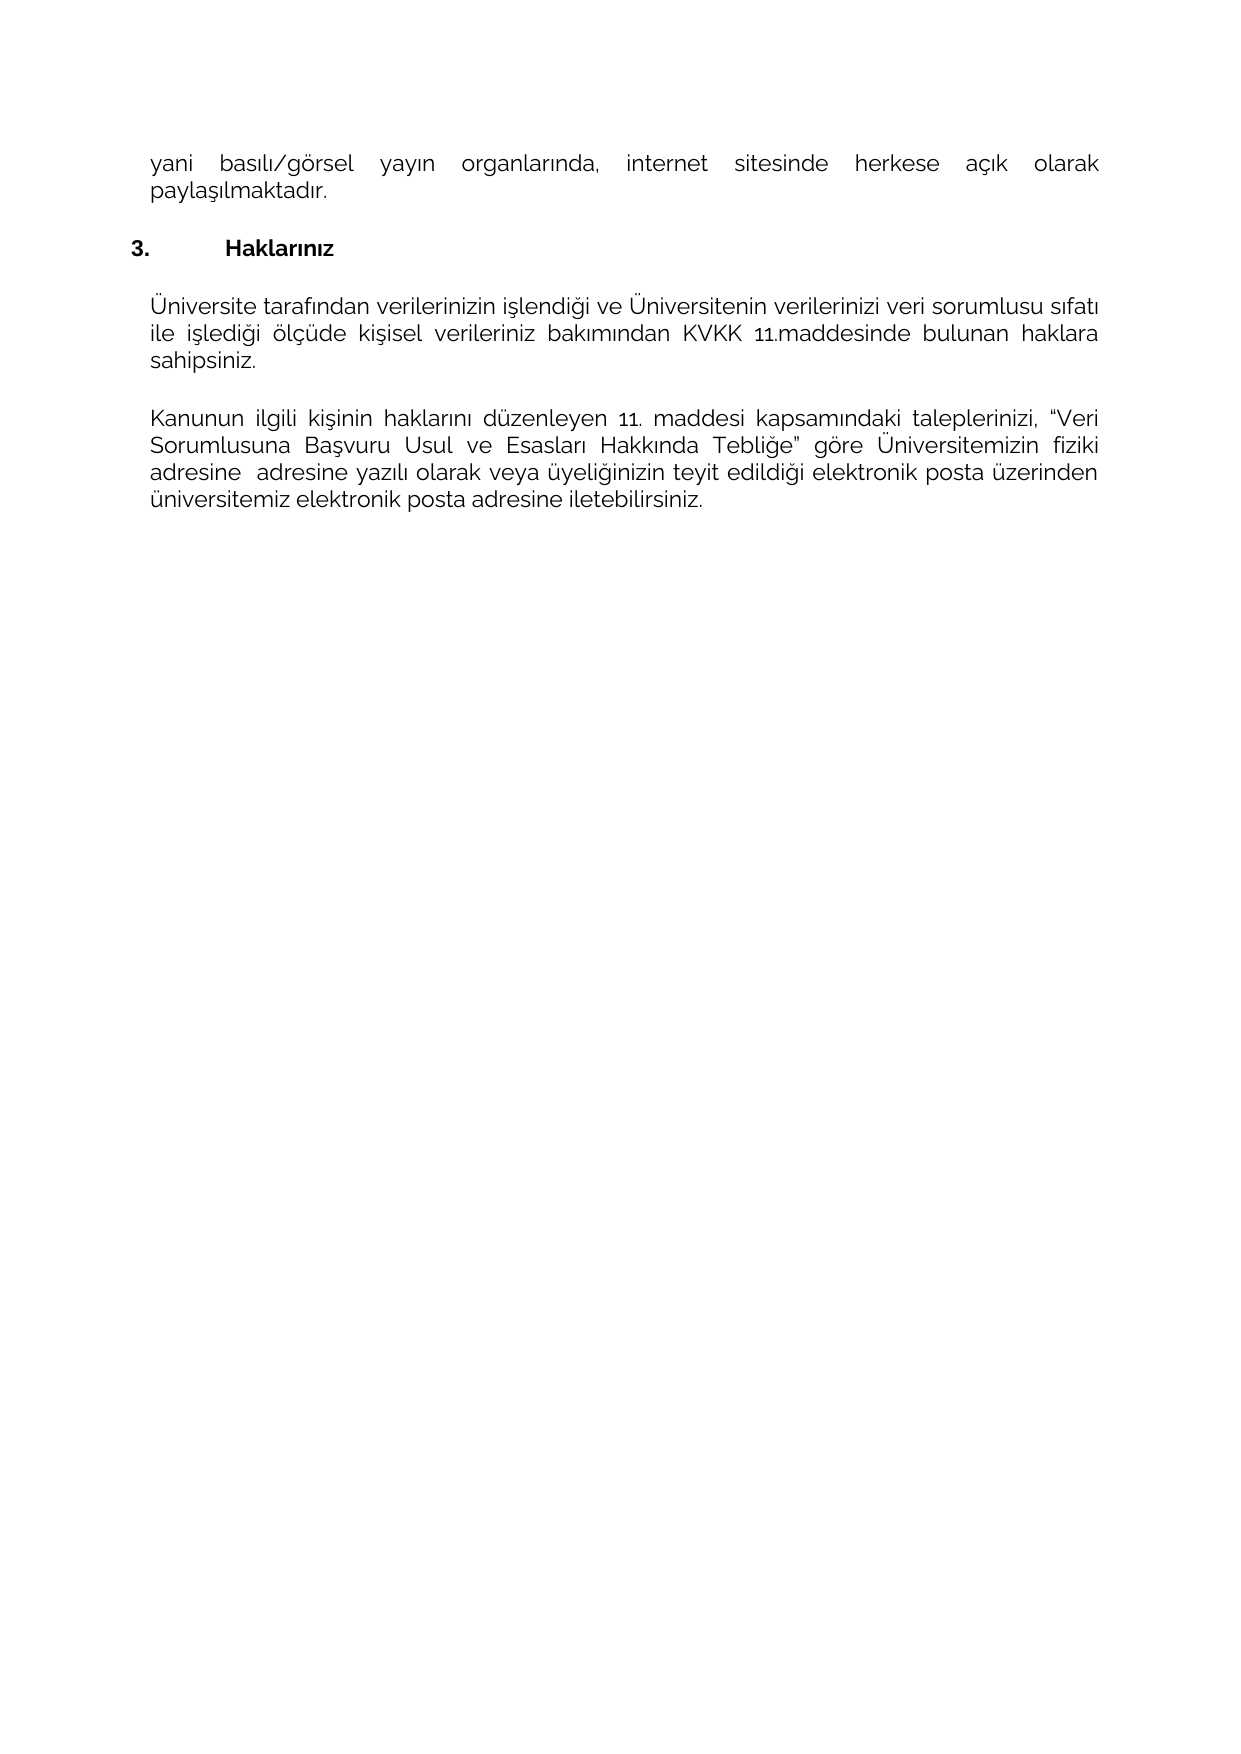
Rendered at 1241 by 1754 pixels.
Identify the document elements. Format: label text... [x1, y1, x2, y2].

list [150, 150, 1100, 204]
text Kanunun ilgili kişinin haklarını düzenleyen 11. maddesi kapsamındaki taleplerinizi, “Veri Sorumlusuna Başvuru Usul ve Esasları Hakkında Tebliğe” göre Üniversitemizin fiziki adresine adresine yazılı olarak veya üyeliğinizin teyit edildiği elektronik posta üzerinden üniversitemiz elektronik posta adresine iletebilirsiniz. [150, 405, 1100, 512]
text Üniversite tarafından verilerinizin işlendiği ve Üniversitenin verilerinizi veri sorumlusu sıfatı ile işlediği ölçüde kişisel verileriniz bakımından KVKK 11.maddesinde bulunan haklara sahipsiniz. [150, 293, 1100, 374]
list Haklarınız [150, 235, 1100, 262]
